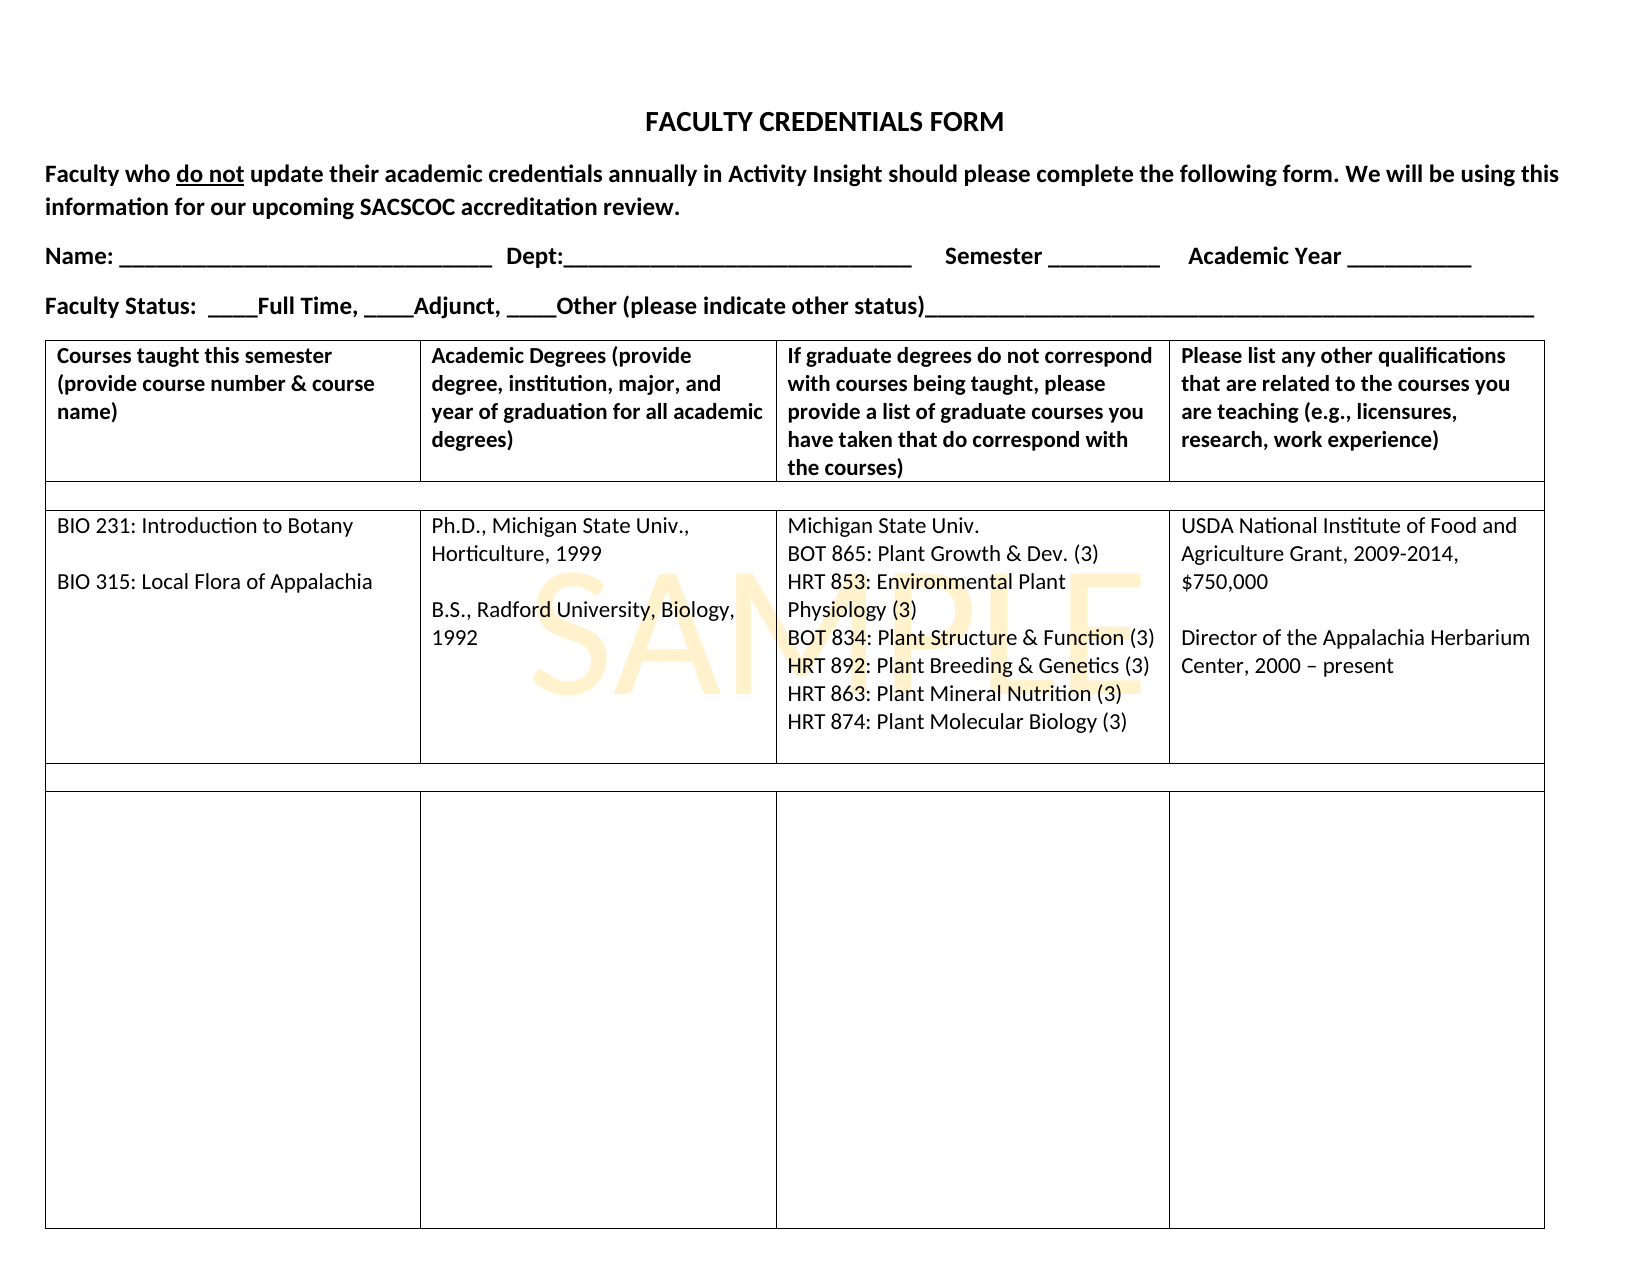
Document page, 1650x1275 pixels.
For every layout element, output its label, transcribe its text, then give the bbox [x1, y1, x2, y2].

table_cell [777, 792, 1169, 1228]
text Faculty Status: ____Full Time, ____Adjunct, ____Other (please indicate other status)_________________________________________________ [45, 290, 1605, 321]
table_cell Ph.D., Michigan State Univ., Horticulture, 1999 B.S., Radford University, Biology, 1992 [421, 511, 776, 763]
table_cell BIO 231: Introduction to Botany BIO 315: Local Flora of Appalachia [46, 511, 420, 763]
table_cell [1170, 792, 1544, 1228]
table_cell [46, 792, 420, 1228]
table_cell [421, 792, 776, 1228]
table_header Academic Degrees (provide degree, institution, major, and year of graduation for all academic degrees) [421, 341, 776, 481]
table_cell USDA National Institute of Food and Agriculture Grant, 2009-2014, $750,000 Director of the Appalachia Herbarium Center, 2000 – present [1170, 511, 1544, 763]
text Faculty who do not update their academic credentials annually in Activity Insight should please complete the following form. We will be using this information for our upcoming SACSCOC accreditation review. [45, 158, 1605, 222]
table_cell [46, 764, 1544, 791]
text FACULTY CREDENTIALS FORM [45, 103, 1605, 139]
table_header Please list any other qualifications that are related to the courses you are teaching (e.g., licensures, research, work experience) [1170, 341, 1544, 481]
table_header Courses taught this semester (provide course number & course name) [46, 341, 420, 481]
table_cell [46, 482, 1544, 510]
table_header If graduate degrees do not correspond with courses being taught, please provide a list of graduate courses you have taken that do correspond with the courses) [777, 341, 1169, 481]
text Name: ______________________________ Dept:____________________________ Semester _________ Academic Year __________ [45, 241, 1605, 271]
table_cell Michigan State Univ. BOT 865: Plant Growth & Dev. (3) HRT 853: Environmental Plant Physiology (3) BOT 834: Plant Structure & Function (3) HRT 892: Plant Breeding & Genetics (3) HRT 863: Plant Mineral Nutrition (3) HRT 874: Plant Molecular Biology (3) [777, 511, 1169, 763]
